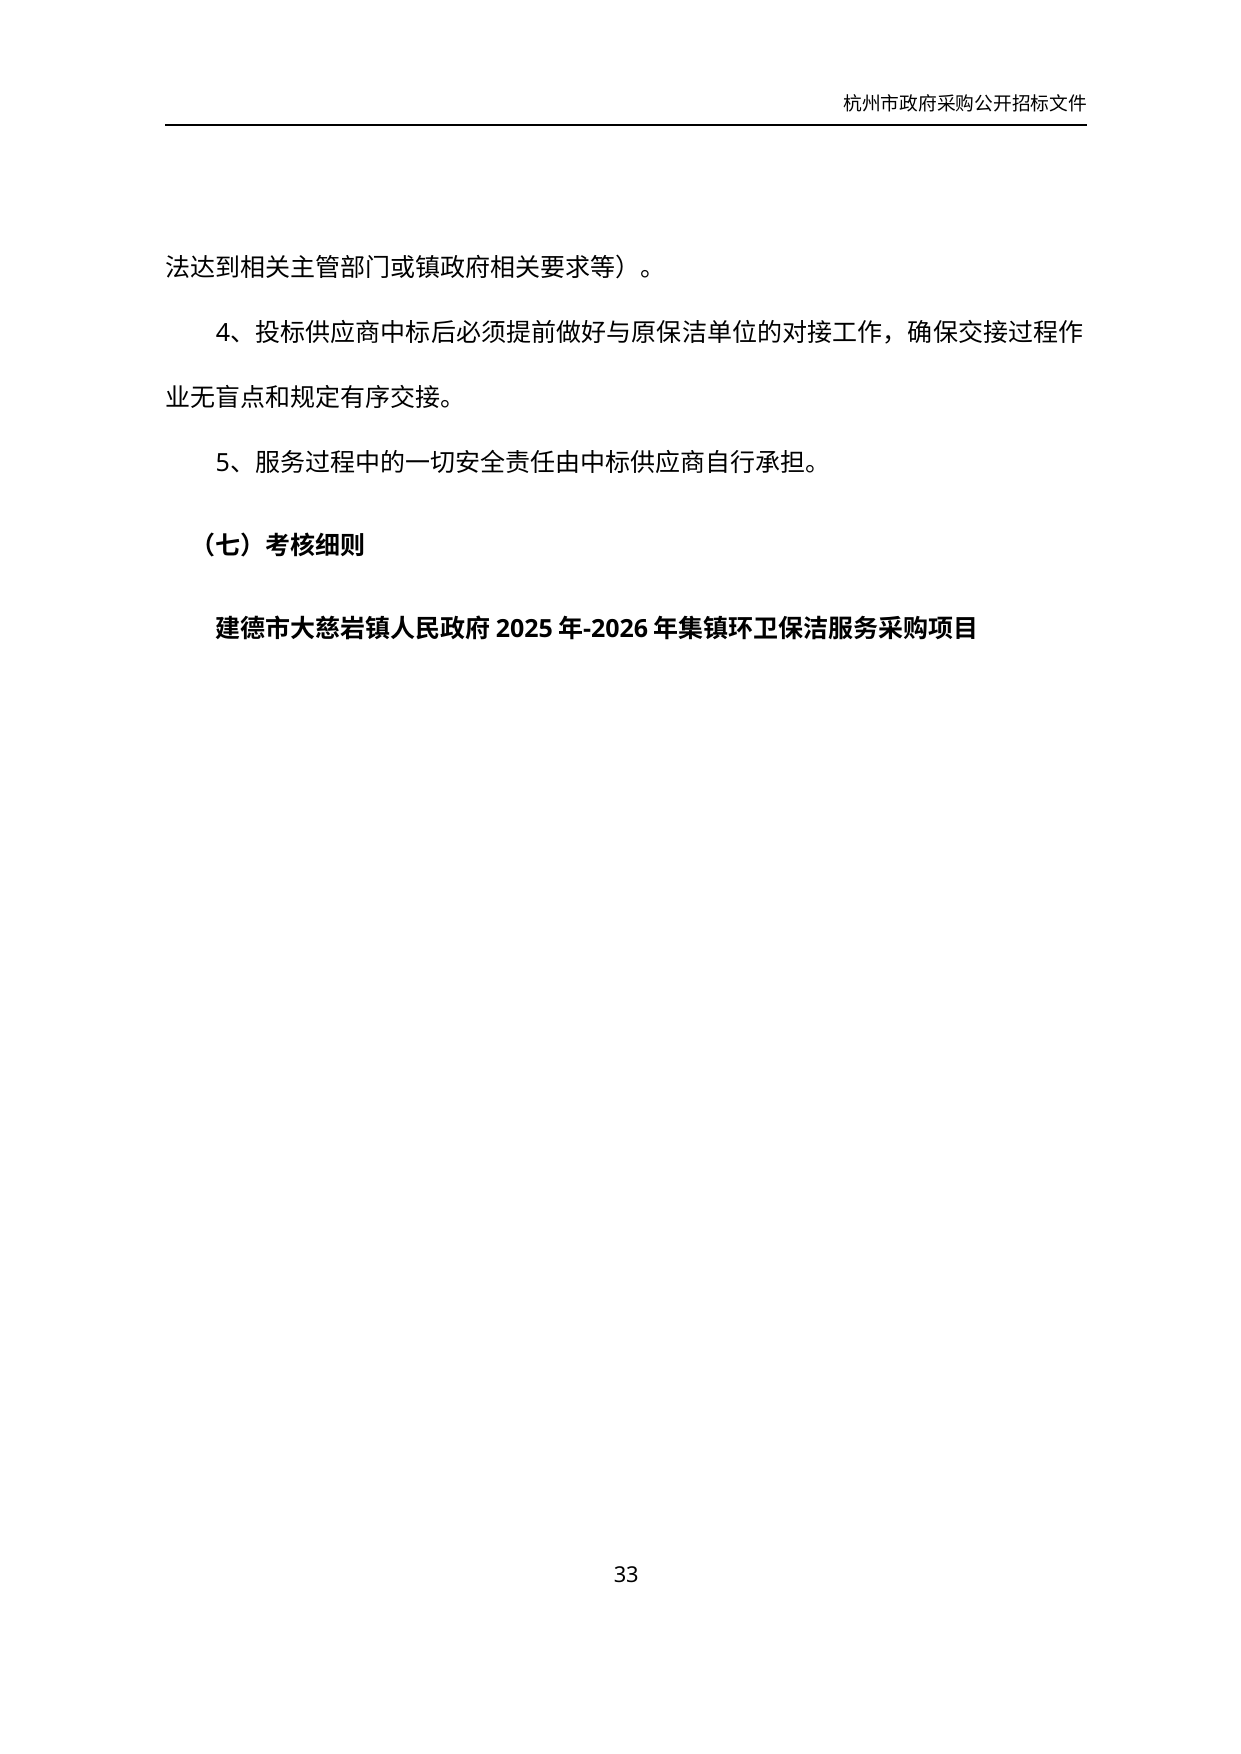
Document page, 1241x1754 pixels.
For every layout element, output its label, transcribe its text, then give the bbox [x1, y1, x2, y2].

text 5、服务过程中的一切安全责任由中标供应商自行承担。 [165, 428, 1087, 493]
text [165, 233, 1087, 298]
text （七）考核细则 [165, 511, 1087, 576]
text 4、投标供应商中标后必须提前做好与原保洁单位的对接工作，确保交接过程作业无盲点和规定有序交接。 [165, 298, 1087, 428]
text 建德市大慈岩镇人民政府2025年-2026年集镇环卫保洁服务采购项目 [165, 594, 1087, 659]
